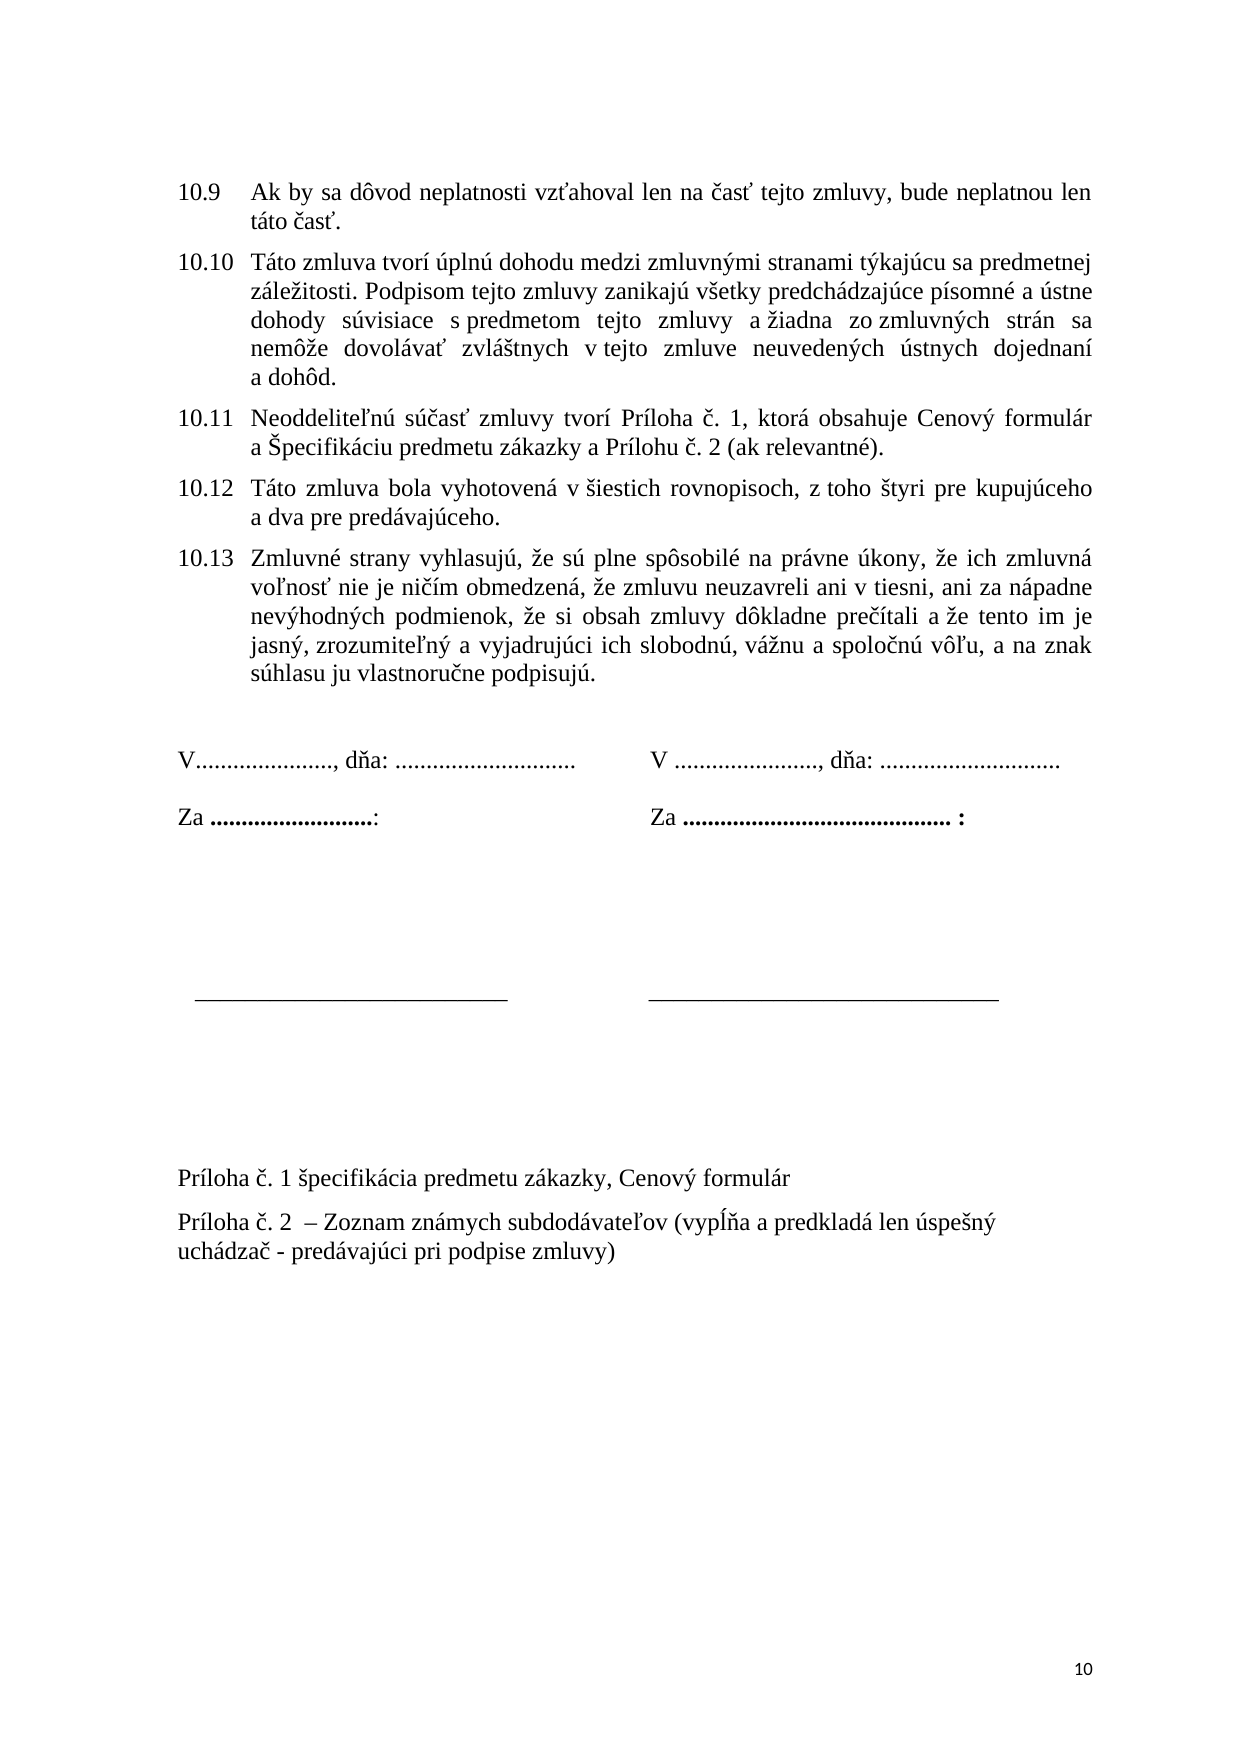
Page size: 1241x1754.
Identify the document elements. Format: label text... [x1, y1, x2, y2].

text Príloha č. 1 špecifikácia predmetu zákazky, Cenový formulár [177, 1163, 1092, 1192]
text V......................, dňa: ............................. V ......................., dňa: ............................. [177, 745, 1092, 773]
text 10.11 Neoddeliteľnú súčasť zmluvy tvorí Príloha č. 1, ktorá obsahuje Cenový formulár a Špecifikáciu predmetu zákazky a Prílohu č. 2 (ak relevantné). [177, 403, 1092, 461]
text 10.10 Táto zmluva tvorí úplnú dohodu medzi zmluvnými stranami týkajúcu sa predmetnej záležitosti. Podpisom tejto zmluvy zanikajú všetky predchádzajúce písomné a ústne dohody súvisiace s predmetom tejto zmluvy a žiadna zo zmluvných strán sa nemôže dovolávať zvláštnych v tejto zmluve neuvedených ústnych dojednaní a dohôd. [177, 247, 1092, 391]
text 10.13 Zmluvné strany vyhlasujú, že sú plne spôsobilé na právne úkony, že ich zmluvná voľnosť nie je ničím obmedzená, že zmluvu neuzavreli ani v tiesni, ani za nápadne nevýhodných podmienok, že si obsah zmluvy dôkladne prečítali a že tento im je jasný, zrozumiteľný a vyjadrujúci ich slobodnú, vážnu a spoločnú vôľu, a na znak súhlasu ju vlastnoručne podpisujú. [177, 543, 1092, 687]
text 10.12 Táto zmluva bola vyhotovená v šiestich rovnopisoch, z toho štyri pre kupujúceho a dva pre predávajúceho. [177, 473, 1092, 531]
text Príloha č. 2 – Zoznam známych subdodávateľov (vypĺňa a predkladá len úspešný uchádzač - predávajúci pri podpise zmluvy) [177, 1207, 1092, 1265]
text 10.9 Ak by sa dôvod neplatnosti vzťahoval len na časť tejto zmluvy, bude neplatnou len táto časť. [177, 177, 1092, 235]
text _________________________ ____________________________ [177, 975, 1092, 1003]
text Za ..........................: Za ........................................... : [177, 802, 1092, 831]
